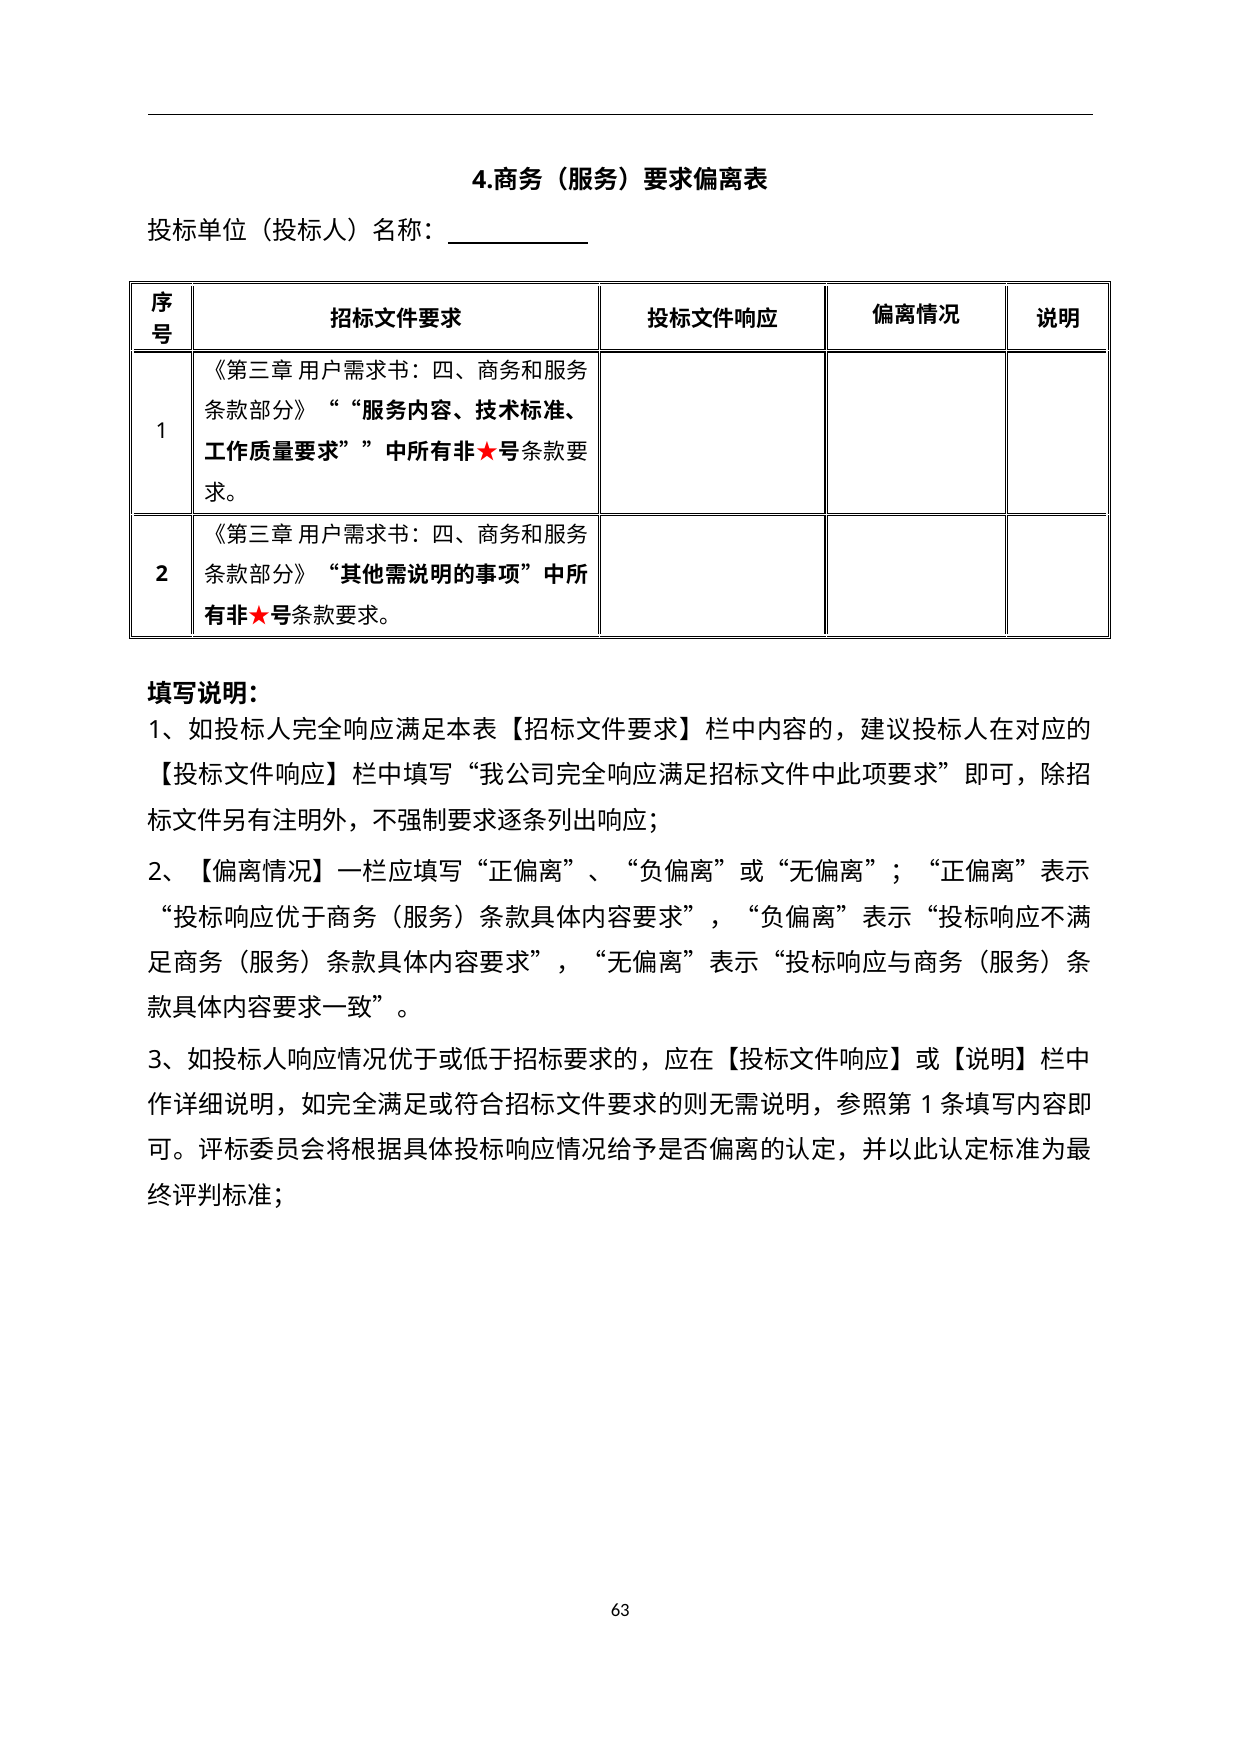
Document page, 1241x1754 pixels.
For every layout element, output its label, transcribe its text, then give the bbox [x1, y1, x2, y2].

table_cell [1006, 513, 1110, 636]
list 1、如投标人完全响应满足本表【招标文件要求】栏中内容的，建议投标人在对应的【投标文件响应】栏中填写“我公司完全响应满足招标文件中此项要求”即可，除招标文件另有注明外，不强制要求逐条列出响应； [148, 709, 1093, 836]
table_cell [1006, 349, 1110, 513]
table_cell 2 [130, 513, 193, 636]
table_cell 1 [130, 349, 193, 513]
table_header 投标文件响应 [599, 284, 826, 349]
list 4.商务（服务）要求偏离表 [148, 159, 1093, 196]
table_cell 《第三章 用户需求书：四、商务和服务条款部分》““服务内容、技术标准、工作质量要求””中所有非★号条款要求。 [194, 353, 598, 513]
table_cell [601, 353, 824, 513]
text 填写说明： [148, 673, 1093, 709]
table_header 说明 [1006, 284, 1108, 349]
list 2、【偏离情况】一栏应填写“正偏离”、“负偏离”或“无偏离”；“正偏离”表示“投标响应优于商务（服务）条款具体内容要求”，“负偏离”表示“投标响应不满足商务（服务）条款具体内容要求”，“无偏离”表示“投标响应与商务（服务）条款具体内容要求一致”。 [148, 852, 1093, 1024]
list 3、如投标人响应情况优于或低于招标要求的，应在【投标文件响应】或【说明】栏中作详细说明，如完全满足或符合招标文件要求的则无需说明，参照第1条填写内容即可。评标委员会将根据具体投标响应情况给予是否偏离的认定，并以此认定标准为最终评判标准； [148, 1039, 1093, 1211]
table_cell [826, 516, 1006, 636]
table_header 偏离情况 [826, 284, 1006, 349]
table_header 序号 [130, 282, 193, 349]
text 投标单位（投标人）名称： [148, 211, 1093, 247]
table_cell [599, 516, 826, 636]
table_cell 《第三章 用户需求书：四、商务和服务条款部分》“其他需说明的事项”中所有非★号条款要求。 [193, 516, 599, 636]
table_header 招标文件要求 [193, 284, 599, 349]
table_cell [828, 353, 1005, 513]
